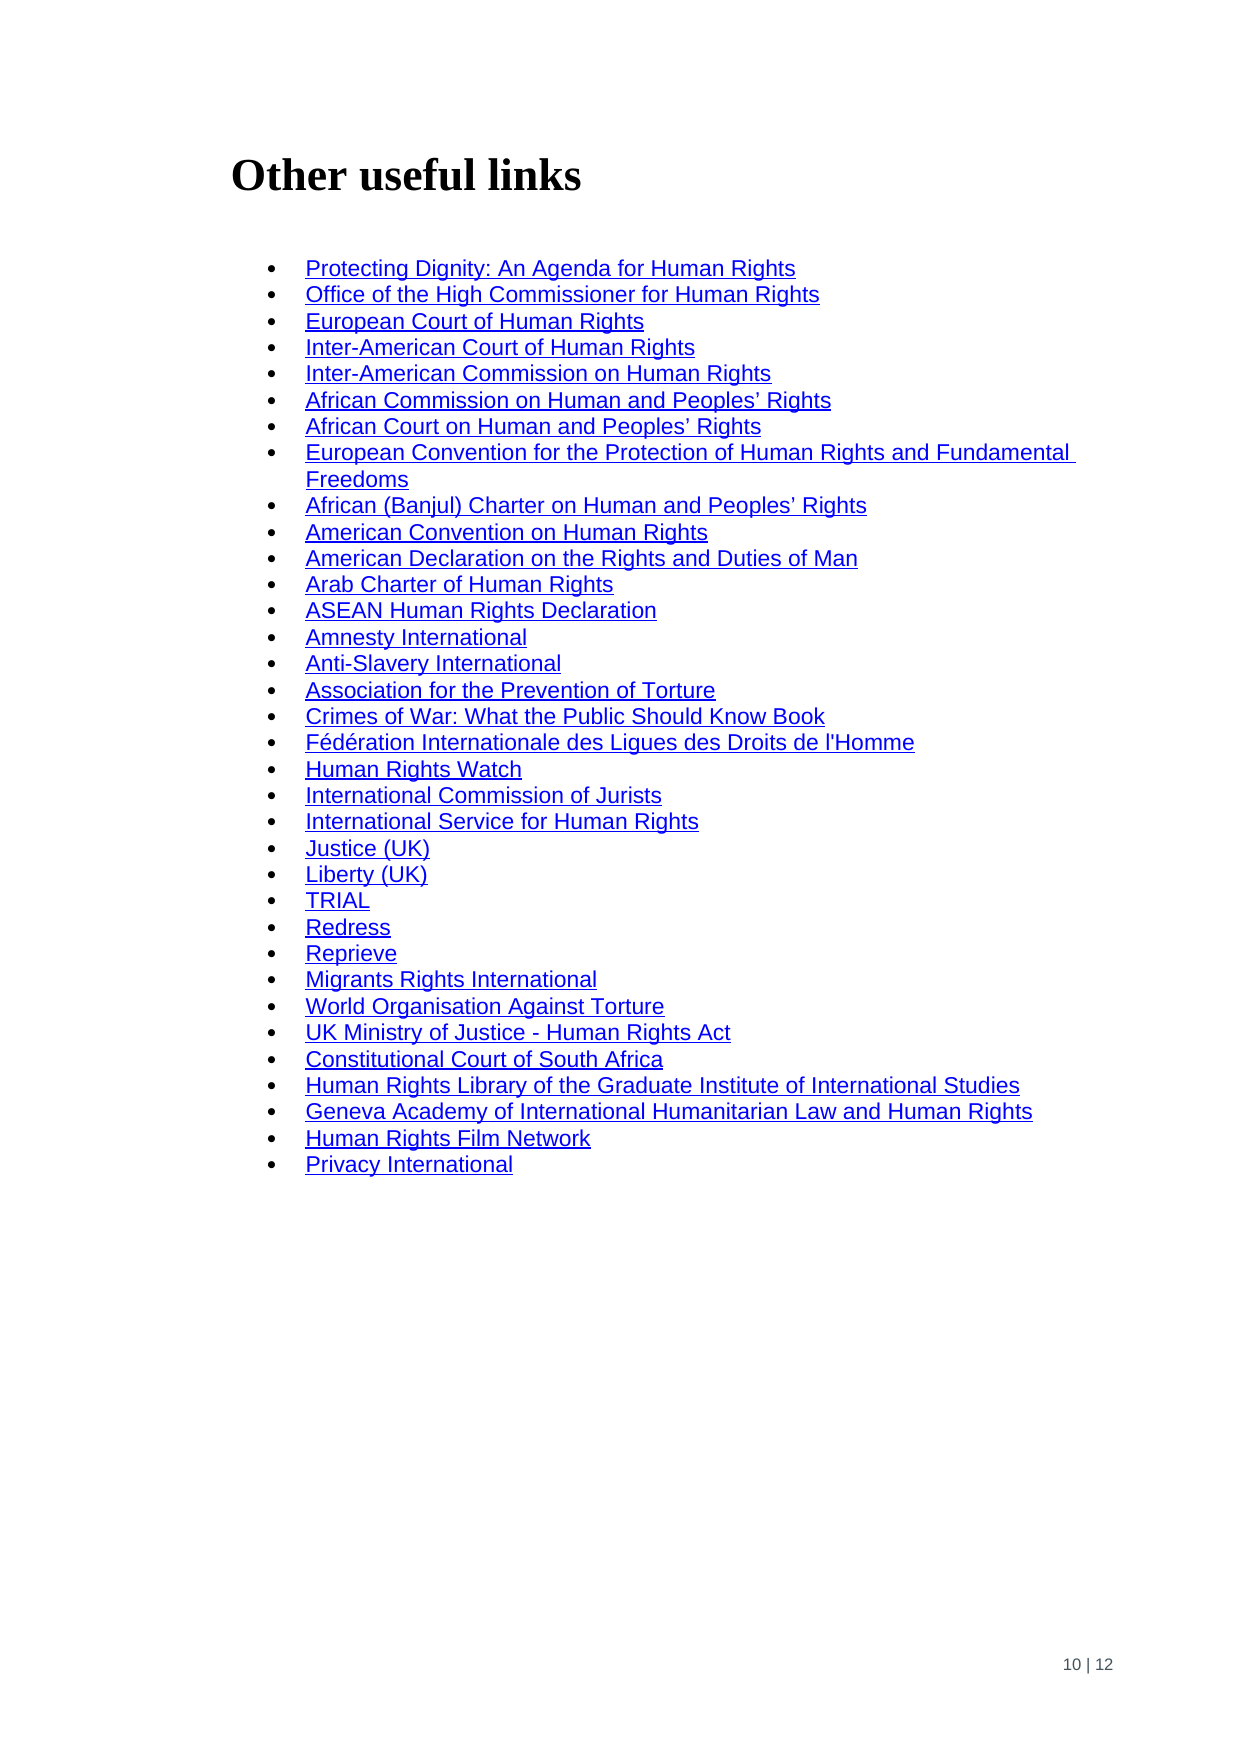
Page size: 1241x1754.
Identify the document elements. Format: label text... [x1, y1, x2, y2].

list European Convention for the Protection of Human Rights and Fundamental Freedoms [268, 439, 1092, 492]
list Inter-American Commission on Human Rights [268, 360, 1092, 387]
list Association for the Prevention of Torture [268, 677, 1092, 703]
list International Service for Human Rights [268, 808, 1092, 835]
list Geneva Academy of International Humanitarian Law and Human Rights [268, 1098, 1092, 1124]
list African Commission on Human and Peoples’ Rights [268, 387, 1092, 413]
list Redress [268, 914, 1092, 940]
title Other useful links [230, 148, 1092, 200]
list Human Rights Film Network [268, 1124, 1092, 1151]
list American Declaration on the Rights and Duties of Man [268, 545, 1092, 571]
list Constitutional Court of South Africa [268, 1046, 1092, 1072]
list Crimes of War: What the Public Should Know Book [268, 703, 1092, 729]
list Reprieve [268, 940, 1092, 966]
list Arab Charter of Human Rights [268, 571, 1092, 597]
list Anti-Slavery International [268, 650, 1092, 677]
list World Organisation Against Torture [268, 993, 1092, 1019]
list Office of the High Commissioner for Human Rights [268, 281, 1092, 308]
list Amnesty International [268, 624, 1092, 650]
list UK Ministry of Justice - Human Rights Act [268, 1019, 1092, 1046]
list ASEAN Human Rights Declaration [268, 597, 1092, 624]
list African (Banjul) Charter on Human and Peoples’ Rights [268, 492, 1092, 518]
list Human Rights Watch [268, 756, 1092, 782]
list Inter-American Court of Human Rights [268, 334, 1092, 360]
list Human Rights Library of the Graduate Institute of International Studies [268, 1072, 1092, 1098]
list Protecting Dignity: An Agenda for Human Rights [268, 255, 1092, 281]
list Privacy International [268, 1151, 1092, 1177]
list Liberty (UK) [268, 861, 1092, 887]
list African Court on Human and Peoples’ Rights [268, 413, 1092, 439]
list International Commission of Jurists [268, 782, 1092, 808]
list Migrants Rights International [268, 966, 1092, 993]
list Fédération Internationale des Ligues des Droits de l'Homme [268, 729, 1092, 756]
list Justice (UK) [268, 835, 1092, 861]
list European Court of Human Rights [268, 308, 1092, 334]
list American Convention on Human Rights [268, 518, 1092, 545]
list TRIAL [268, 887, 1092, 914]
